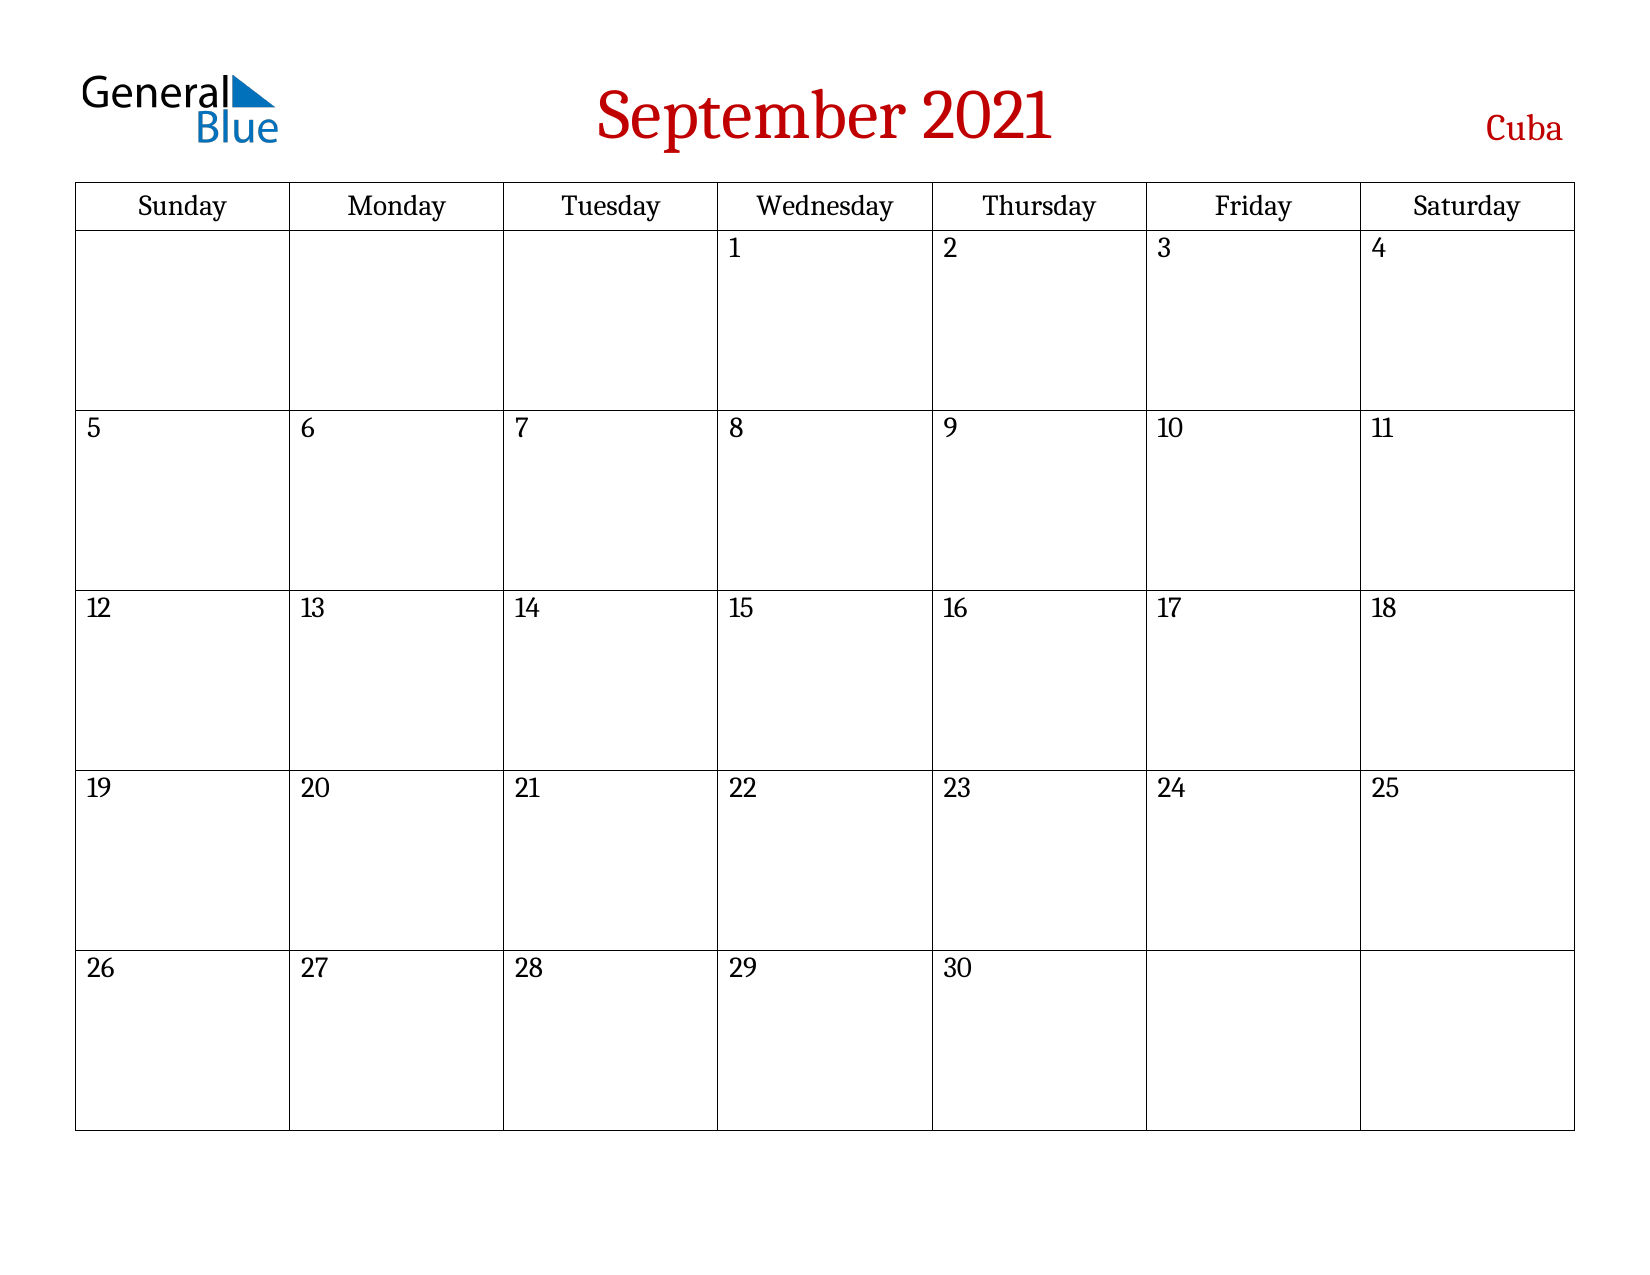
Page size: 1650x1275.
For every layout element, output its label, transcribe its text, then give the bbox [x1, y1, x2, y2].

table_cell 24 [1147, 771, 1360, 805]
table_cell [718, 265, 932, 410]
table_cell 13 [290, 591, 503, 625]
table_cell [504, 231, 717, 264]
table_cell [718, 625, 932, 770]
table_cell 8 [718, 411, 932, 444]
table_cell 11 [1361, 411, 1574, 444]
table_cell [76, 445, 289, 590]
table_cell [504, 805, 717, 950]
table_cell [1147, 985, 1360, 1130]
table_cell [1361, 985, 1574, 1130]
table_cell [718, 985, 932, 1130]
table_cell 29 [718, 951, 932, 985]
table_cell 19 [76, 771, 289, 805]
table_header Cuba [1146, 75, 1574, 182]
table_cell [718, 445, 932, 590]
table_cell 10 [1147, 411, 1360, 444]
table_cell 27 [290, 951, 503, 985]
table_cell [290, 625, 503, 770]
table_cell [76, 985, 289, 1130]
table_cell [933, 445, 1146, 590]
table_cell 18 [1361, 591, 1574, 625]
table_cell 20 [290, 771, 503, 805]
table_cell [290, 445, 503, 590]
table_cell [290, 265, 503, 410]
table_header [76, 75, 503, 182]
table_cell [504, 985, 717, 1130]
table_cell [1361, 625, 1574, 770]
table_cell [290, 231, 503, 264]
table_cell 12 [76, 591, 289, 625]
table_cell Tuesday [504, 183, 717, 230]
table_cell [933, 625, 1146, 770]
table_cell [1147, 265, 1360, 410]
table_cell 9 [933, 411, 1146, 444]
table_cell [1147, 805, 1360, 950]
table_cell [76, 805, 289, 950]
table_cell [504, 445, 717, 590]
table_cell [1147, 445, 1360, 590]
table_cell [933, 805, 1146, 950]
table_cell Sunday [76, 183, 289, 230]
picture [82, 75, 278, 143]
table_cell 26 [76, 951, 289, 985]
table_cell 1 [718, 231, 932, 264]
table_cell [504, 625, 717, 770]
table_cell 22 [718, 771, 932, 805]
table_cell Saturday [1361, 183, 1574, 230]
table_cell Monday [290, 183, 503, 230]
table_cell [1361, 445, 1574, 590]
table_cell 6 [290, 411, 503, 444]
table_cell 7 [504, 411, 717, 444]
table_cell Friday [1147, 183, 1360, 230]
table_cell [933, 265, 1146, 410]
table_cell 30 [933, 951, 1146, 985]
table_cell 15 [718, 591, 932, 625]
table_cell 5 [76, 411, 289, 444]
table_cell [933, 985, 1146, 1130]
table_cell [76, 231, 289, 264]
table_cell 17 [1147, 591, 1360, 625]
table_cell 16 [933, 591, 1146, 625]
table_cell [290, 805, 503, 950]
table_cell [1361, 265, 1574, 410]
table_header September 2021 [504, 75, 1146, 182]
table_cell 28 [504, 951, 717, 985]
table_cell [1147, 625, 1360, 770]
table_cell 21 [504, 771, 717, 805]
table_cell 4 [1361, 231, 1574, 264]
table_cell [290, 985, 503, 1130]
table_cell Thursday [933, 183, 1146, 230]
table_cell [1361, 805, 1574, 950]
table_cell [76, 625, 289, 770]
table_cell 23 [933, 771, 1146, 805]
table_cell [76, 265, 289, 410]
table_cell 14 [504, 591, 717, 625]
table_cell [504, 265, 717, 410]
table_cell Wednesday [718, 183, 932, 230]
table_cell 3 [1147, 231, 1360, 264]
table_cell 25 [1361, 771, 1574, 805]
table_cell [718, 805, 932, 950]
table_cell [1361, 951, 1574, 985]
table_cell [1147, 951, 1360, 985]
table_cell 2 [933, 231, 1146, 264]
